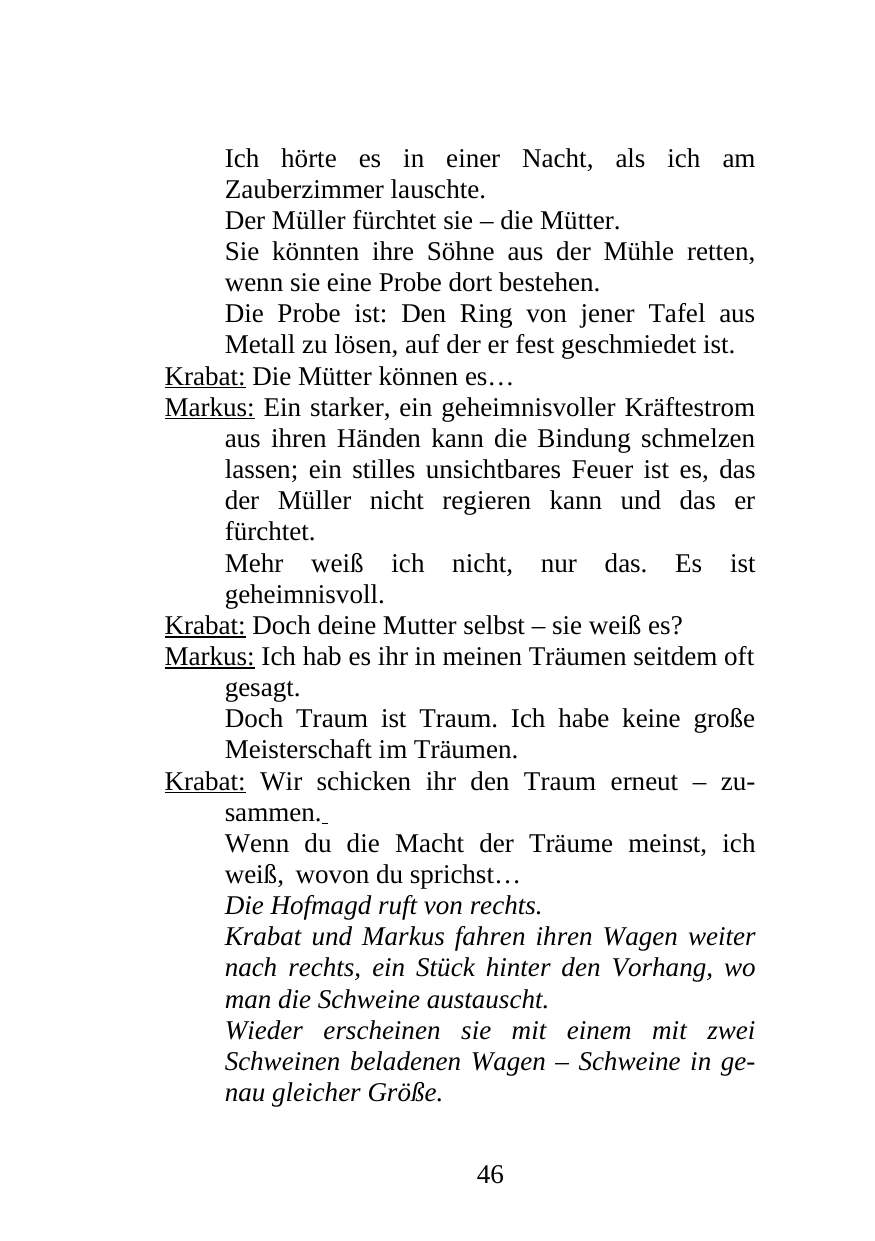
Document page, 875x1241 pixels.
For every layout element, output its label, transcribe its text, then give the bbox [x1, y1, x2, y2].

text Krabat und Markus fahren ihren Wagen weiter nach rechts, ein Stück hinter den Vorhang, wo man die Schweine austauscht. [164, 920, 756, 1014]
text Wenn du die Macht der Träume meinst, ich weiß, wovon du sprichst… [164, 827, 756, 889]
text Krabat: Doch deine Mutter selbst – sie weiß es? [164, 609, 756, 640]
text Der Müller fürchtet sie – die Mütter. [164, 204, 756, 235]
text Die Probe ist: Den Ring von jener Tafel aus Metall zu lösen, auf der er fest geschmiedet ist. [164, 297, 756, 360]
text Markus: Ein starker, ein geheimnisvoller Kräftestrom aus ihren Händen kann die Bindung schmelzen lassen; ein stilles unsichtbares Feuer ist es, das der Müller nicht regieren kann und das er fürchtet. [164, 391, 756, 547]
text Krabat: Wir schicken ihr den Traum erneut – zu-sammen. [164, 765, 756, 827]
text Krabat: Die Mütter können es… [164, 360, 756, 391]
text Die Hofmagd ruft von rechts. [164, 889, 756, 920]
text gesagt. [164, 671, 756, 702]
text Markus: Ich hab es ihr in meinen Träumen seitdem oft [164, 640, 756, 671]
text Wieder erscheinen sie mit einem mit zwei Schweinen beladenen Wagen – Schweine in ge-nau gleicher Größe. [164, 1014, 756, 1107]
text Mehr weiß ich nicht, nur das. Es ist geheimnisvoll. [164, 547, 756, 609]
text Sie könnten ihre Söhne aus der Mühle retten, wenn sie eine Probe dort bestehen. [164, 235, 756, 297]
text Ich hörte es in einer Nacht, als ich am Zauberzimmer lauschte. [164, 142, 756, 204]
text Doch Traum ist Traum. Ich habe keine große Meisterschaft im Träumen. [164, 702, 756, 765]
